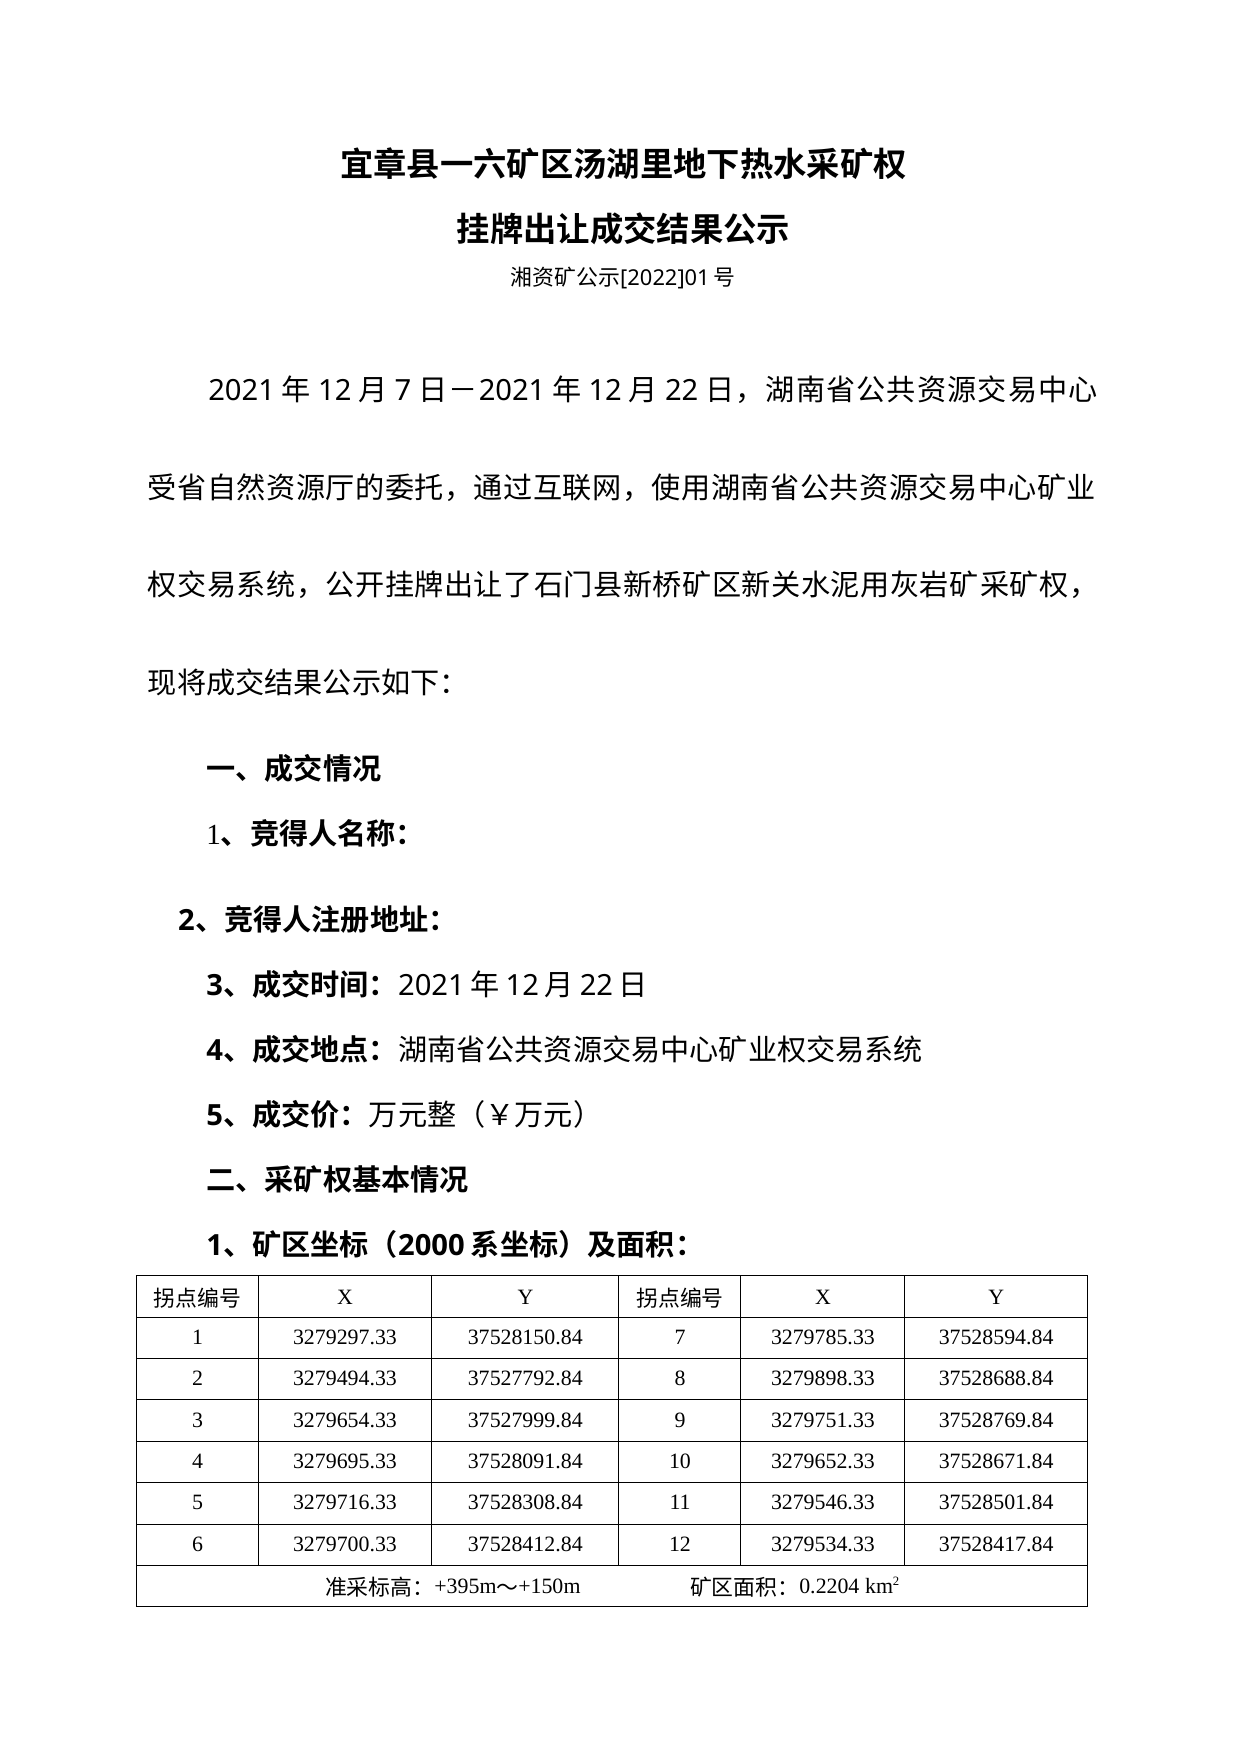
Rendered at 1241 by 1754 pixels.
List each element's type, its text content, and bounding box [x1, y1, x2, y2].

text 湘资矿公示[2022]01号 [148, 259, 1098, 292]
table_cell 3279716.33 [259, 1483, 431, 1523]
table_cell 37528150.84 [432, 1318, 618, 1358]
table_cell 37528688.84 [905, 1359, 1087, 1399]
table_cell 3 [137, 1400, 258, 1441]
table_header 拐点编号 [619, 1276, 740, 1317]
table_cell 6 [137, 1525, 258, 1565]
table_cell 4 [137, 1442, 258, 1482]
table_cell 3279700.33 [259, 1525, 431, 1565]
table_cell 3279654.33 [259, 1400, 431, 1441]
table_cell 3279546.33 [741, 1483, 904, 1523]
text 2、竞得人注册地址： [148, 885, 1098, 950]
table_cell 37528308.84 [432, 1483, 618, 1523]
table_header X [741, 1276, 904, 1317]
text 2021年12月7日－2021年12月22日，湖南省公共资源交易中心受省自然资源厅的委托，通过互联网，使用湖南省公共资源交易中心矿业权交易系统，公开挂牌出让了石门县新桥矿区新关水泥用灰岩矿采矿权，现将成交结果公示如下： [148, 356, 1098, 713]
table_cell 37528671.84 [905, 1442, 1087, 1482]
table_cell 37528417.84 [905, 1525, 1087, 1565]
table_cell 3279898.33 [741, 1359, 904, 1399]
table_cell 11 [619, 1483, 740, 1523]
table_cell 3279751.33 [741, 1400, 904, 1441]
table_cell 3279534.33 [741, 1525, 904, 1565]
text 1、竞得人名称： [148, 799, 1098, 864]
table_cell 3279494.33 [259, 1359, 431, 1399]
text 一、成交情况 [148, 734, 1098, 799]
table_cell 7 [619, 1318, 740, 1358]
table_header X [259, 1276, 431, 1317]
table_cell 2 [137, 1359, 258, 1399]
table_cell 12 [619, 1525, 740, 1565]
text 宜章县一六矿区汤湖里地下热水采矿权 [148, 129, 1098, 194]
table_cell 37528412.84 [432, 1525, 618, 1565]
table_cell 37528091.84 [432, 1442, 618, 1482]
table_cell 3279652.33 [741, 1442, 904, 1482]
table_cell 3279785.33 [741, 1318, 904, 1358]
table_cell 37527792.84 [432, 1359, 618, 1399]
table_cell 5 [137, 1483, 258, 1523]
table_cell 3279695.33 [259, 1442, 431, 1482]
table_cell 37528769.84 [905, 1400, 1087, 1441]
table_cell 10 [619, 1442, 740, 1482]
table_cell 37528501.84 [905, 1483, 1087, 1523]
table_cell 9 [619, 1400, 740, 1441]
table_cell 37528594.84 [905, 1318, 1087, 1358]
table_cell 3279297.33 [259, 1318, 431, 1358]
table_header 拐点编号 [137, 1276, 258, 1317]
text 挂牌出让成交结果公示 [148, 194, 1098, 259]
table_header Y [432, 1276, 618, 1317]
text 4、成交地点：湖南省公共资源交易中心矿业权交易系统 [148, 1015, 1098, 1080]
table_cell 37527999.84 [432, 1400, 618, 1441]
table_cell 8 [619, 1359, 740, 1399]
text 1、矿区坐标（2000系坐标）及面积： [148, 1210, 1098, 1275]
table_cell 1 [137, 1318, 258, 1358]
text 5、成交价：万元整（￥万元） [148, 1080, 1098, 1145]
table_header Y [905, 1276, 1087, 1317]
text 3、成交时间：2021年12月22日 [148, 950, 1098, 1015]
text 二、采矿权基本情况 [148, 1145, 1098, 1210]
table_cell 准采标高：+395m～+150m 矿区面积：0.2204 km2 [137, 1566, 1087, 1606]
